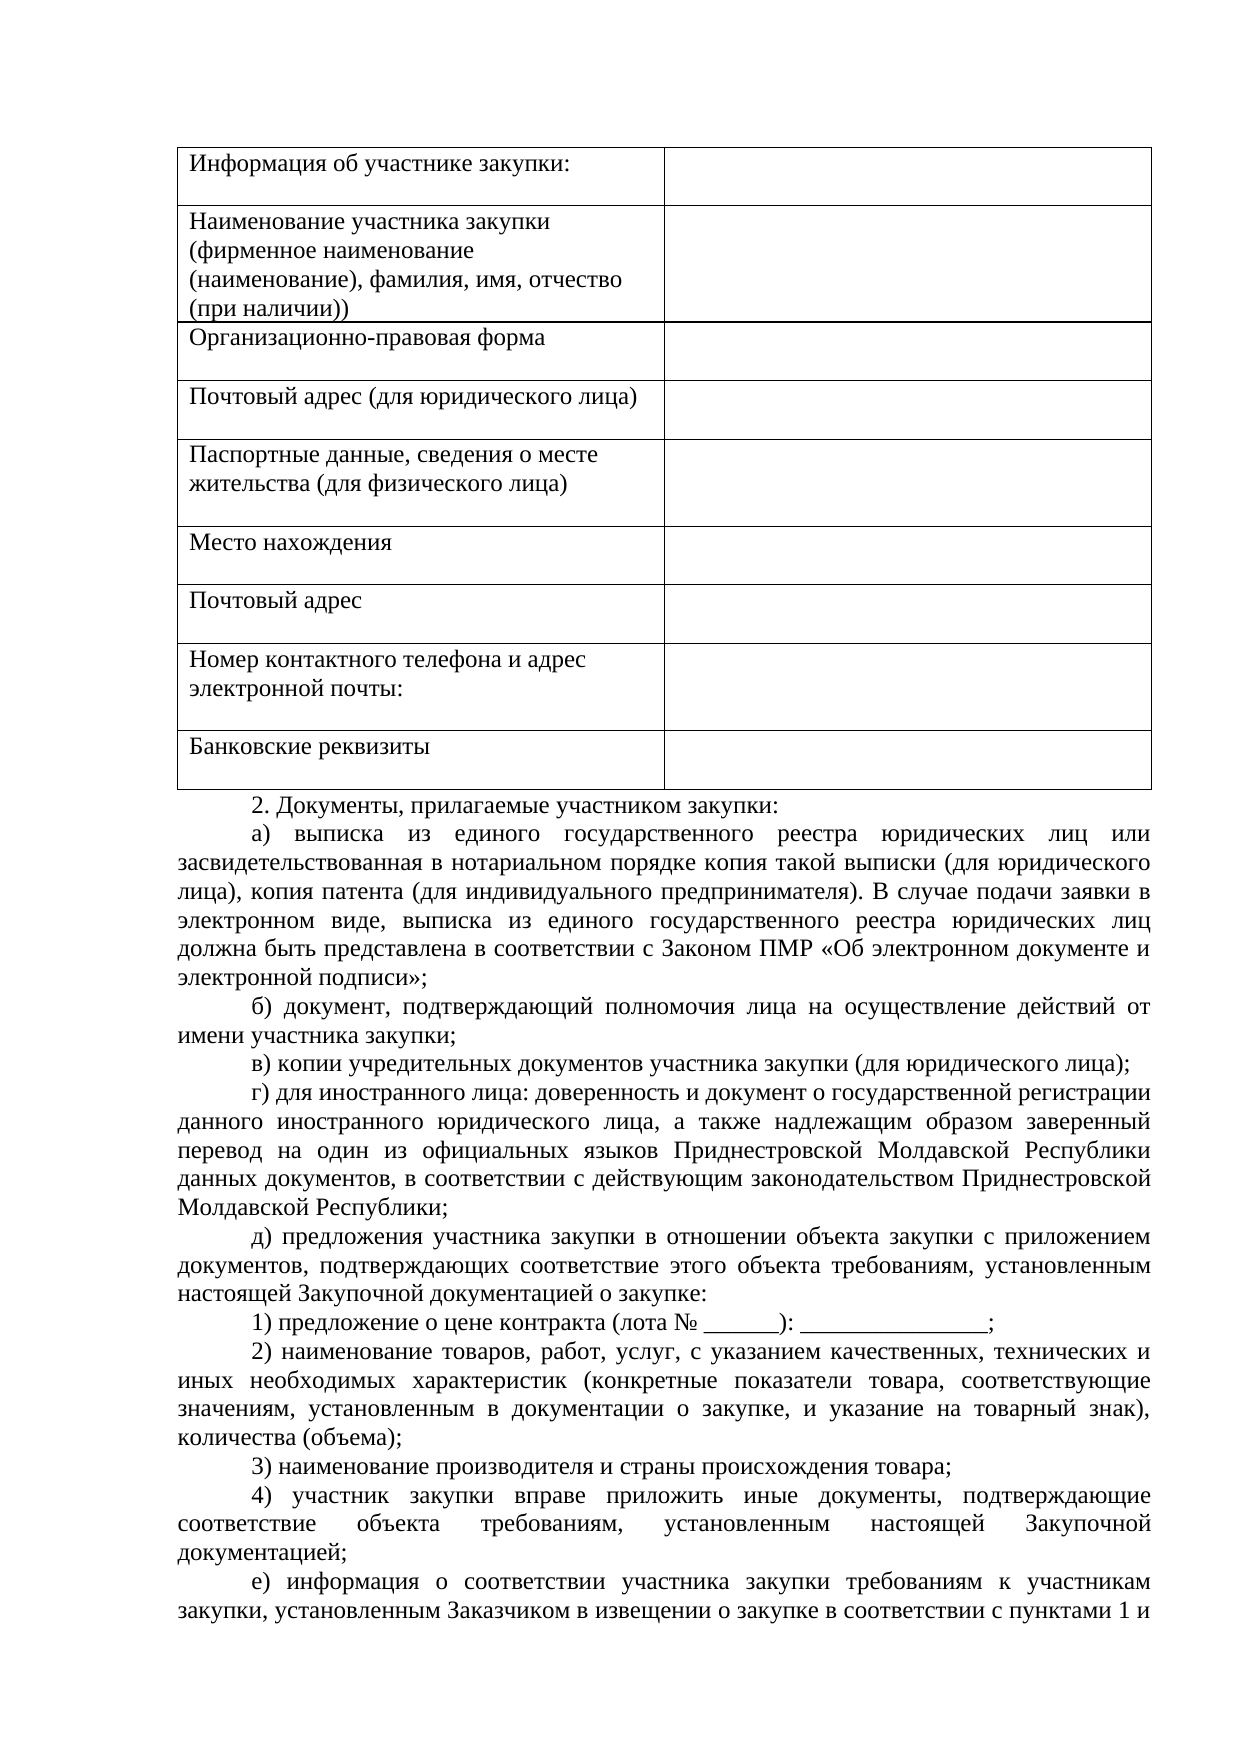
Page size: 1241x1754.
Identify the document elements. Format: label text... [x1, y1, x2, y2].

table_cell Наименование участника закупки (фирменное наименование (наименование), фамилия, имя, отчество (при наличии)) [178, 206, 664, 321]
table_cell Паспортные данные, сведения о месте жительства (для физического лица) [178, 440, 664, 526]
text а) выписка из единого государственного реестра юридических лиц или засвидетельствованная в нотариальном порядке копия такой выписки (для юридического лица), копия патента (для индивидуального предпринимателя). В случае подачи заявки в электронном виде, выписка из единого государственного реестра юридических лиц должна быть представлена в соответствии с Законом ПМР «Об электронном документе и электронной подписи»; [177, 818, 1152, 991]
table_cell Номер контактного телефона и адрес электронной почты: [178, 644, 664, 730]
text 2) наименование товаров, работ, услуг, с указанием качественных, технических и иных необходимых характеристик (конкретные показатели товара, соответствующие значениям, установленным в документации о закупке, и указание на товарный знак), количества (объема); [177, 1336, 1152, 1451]
text 2. Документы, прилагаемые участником закупки: [177, 790, 1152, 818]
table_header Информация об участнике закупки: [178, 148, 664, 205]
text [177, 1566, 1152, 1623]
table_cell Банковские реквизиты [178, 731, 664, 789]
table_cell [665, 381, 1151, 438]
table_cell Почтовый адрес (для юридического лица) [178, 381, 664, 438]
table_header [665, 148, 1151, 205]
text д) предложения участника закупки в отношении объекта закупки с приложением документов, подтверждающих соответствие этого объекта требованиям, установленным настоящей Закупочной документацией о закупке: [177, 1221, 1152, 1307]
text 4) участник закупки вправе приложить иные документы, подтверждающие соответствие объекта требованиям, установленным настоящей Закупочной документацией; [177, 1480, 1152, 1566]
table_cell [665, 731, 1151, 789]
table_cell [665, 206, 1151, 321]
table_cell Место нахождения [178, 527, 664, 584]
text 3) наименование производителя и страны происхождения товара; [177, 1451, 1152, 1480]
table_cell [665, 440, 1151, 526]
table_cell [665, 527, 1151, 584]
text в) копии учредительных документов участника закупки (для юридического лица); [177, 1048, 1152, 1077]
table_cell Организационно-правовая форма [178, 323, 664, 380]
table_cell Почтовый адрес [178, 585, 664, 643]
text б) документ, подтверждающий полномочия лица на осуществление действий от имени участника закупки; [177, 991, 1152, 1048]
table_cell [665, 585, 1151, 643]
text 1) предложение о цене контракта (лота № ______): _______________; [177, 1307, 1152, 1336]
text г) для иностранного лица: доверенность и документ о государственной регистрации данного иностранного юридического лица, а также надлежащим образом заверенный перевод на один из официальных языков Приднестровской Молдавской Республики данных документов, в соответствии с действующим законодательством Приднестровской Молдавской Республики; [177, 1077, 1152, 1221]
table_cell [665, 323, 1151, 380]
table_cell [665, 644, 1151, 730]
